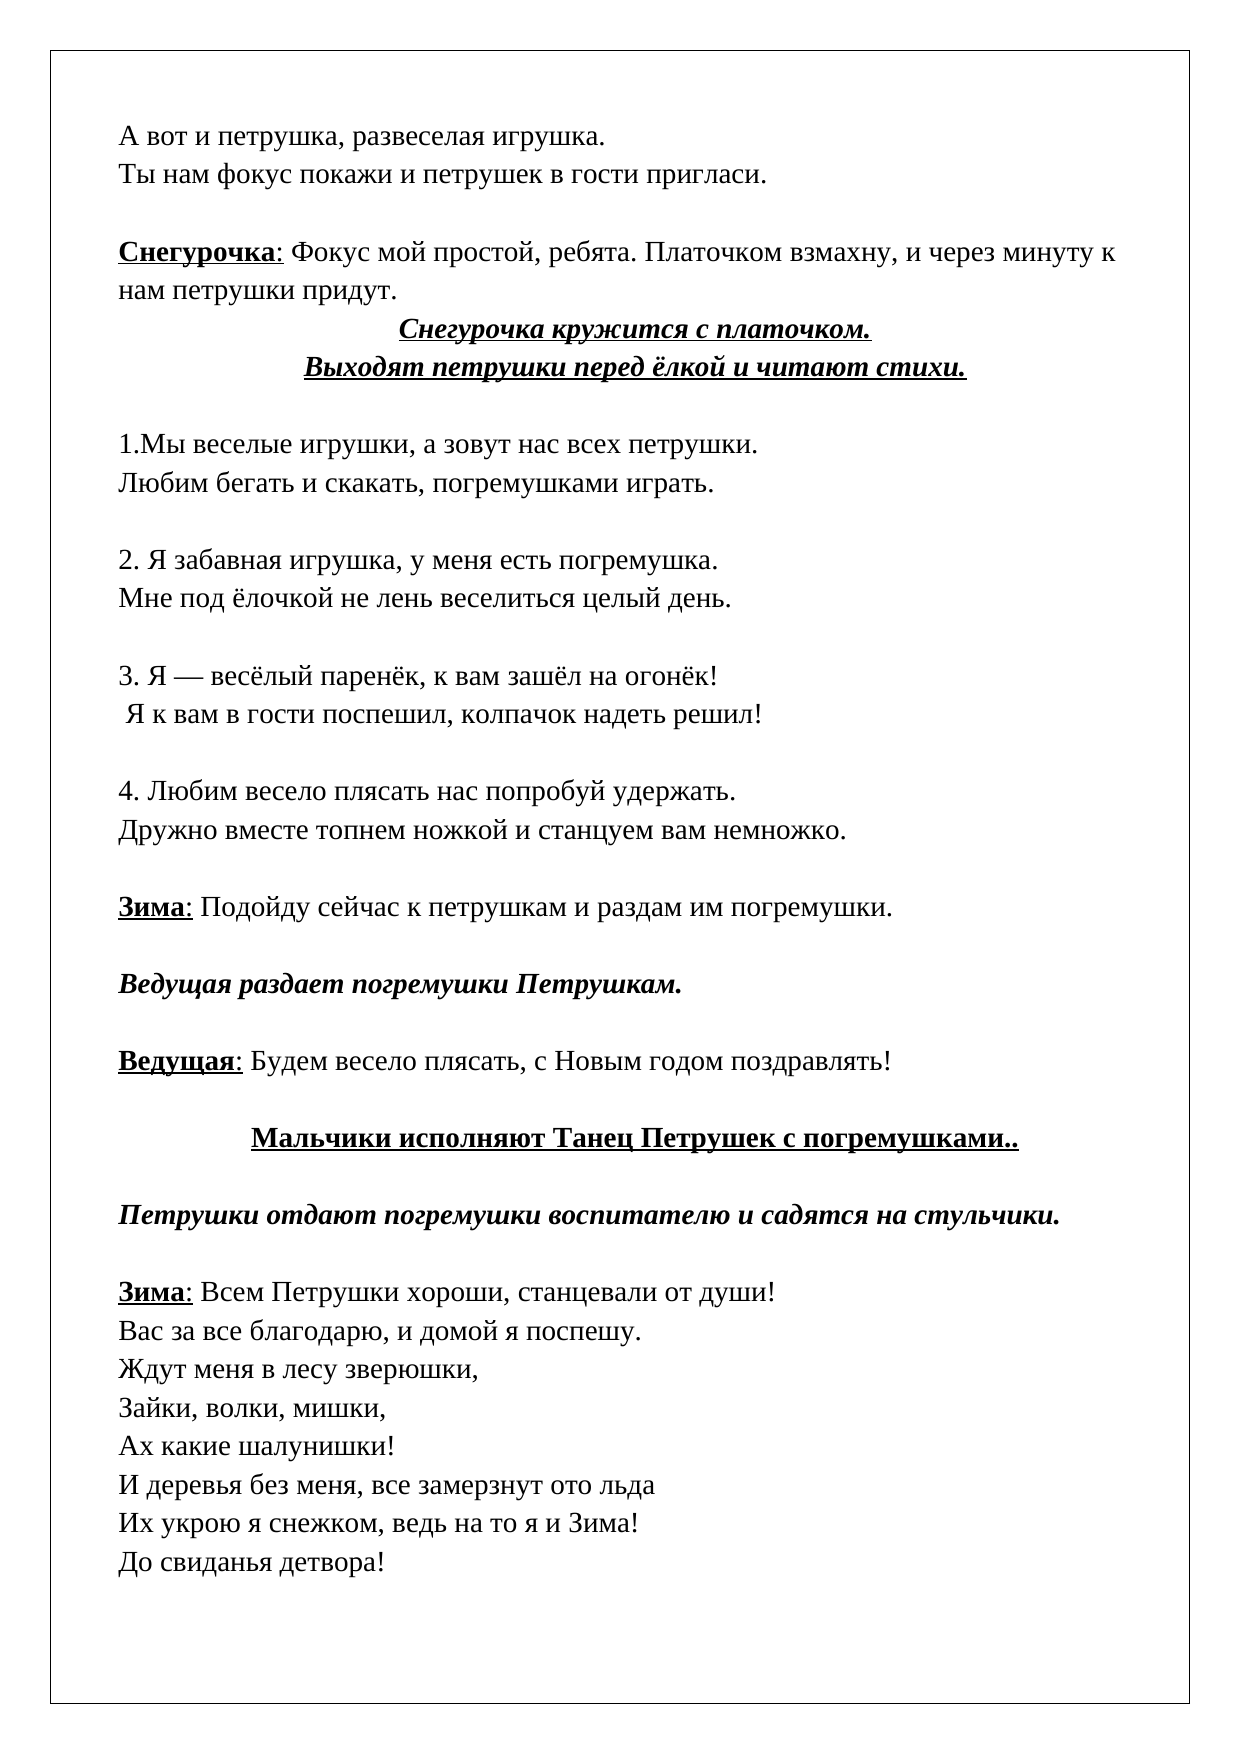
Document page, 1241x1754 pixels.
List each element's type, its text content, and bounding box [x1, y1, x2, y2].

text Ты нам фокус покажи и петрушек в гости пригласи. [118, 157, 1152, 190]
text Выходят петрушки перед ёлкой и читают стихи. [118, 349, 1152, 383]
text Ах какие шалунишки! [118, 1428, 1152, 1462]
text 4. Любим весело плясать нас попробуй удержать. [118, 773, 1152, 807]
text Снегурочка: Фокус мой простой, ребята. Платочком взмахну, и через минуту к нам петрушки придут. [118, 234, 1152, 306]
text И деревья без меня, все замерзнут ото льда [118, 1467, 1152, 1501]
text Я к вам в гости поспешил, колпачок надеть решил! [118, 696, 1152, 730]
text Вас за все благодарю, и домой я поспешу. [118, 1313, 1152, 1346]
text Зайки, волки, мишки, [118, 1390, 1152, 1423]
text Петрушки отдают погремушки воспитателю и садятся на стульчики. [118, 1197, 1152, 1231]
text Дружно вместе топнем ножкой и станцуем вам немножко. [118, 812, 1152, 845]
text Ждут меня в лесу зверюшки, [118, 1351, 1152, 1385]
text Зима: Подойду сейчас к петрушкам и раздам им погремушки. [118, 889, 1152, 922]
text 1.Мы веселые игрушки, а зовут нас всех петрушки. [118, 426, 1152, 460]
text Любим бегать и скакать, погремушками играть. [118, 465, 1152, 498]
text Их укрою я снежком, ведь на то я и Зима! [118, 1506, 1152, 1539]
text 3. Я — весёлый паренёк, к вам зашёл на огонёк! [118, 658, 1152, 691]
text Ведущая раздает погремушки Петрушкам. [118, 966, 1152, 999]
text Снегурочка кружится с платочком. [118, 311, 1152, 344]
text Ведущая: Будем весело плясать, с Новым годом поздравлять! [118, 1043, 1152, 1077]
text А вот и петрушка, развеселая игрушка. [118, 118, 1152, 152]
text Зима: Всем Петрушки хороши, станцевали от души! [118, 1274, 1152, 1308]
text 2. Я забавная игрушка, у меня есть погремушка. [118, 542, 1152, 576]
text Мне под ёлочкой не лень веселиться целый день. [118, 581, 1152, 614]
text Мальчики исполняют Танец Петрушек с погремушками.. [118, 1120, 1152, 1154]
text До свиданья детвора! [118, 1544, 1152, 1578]
